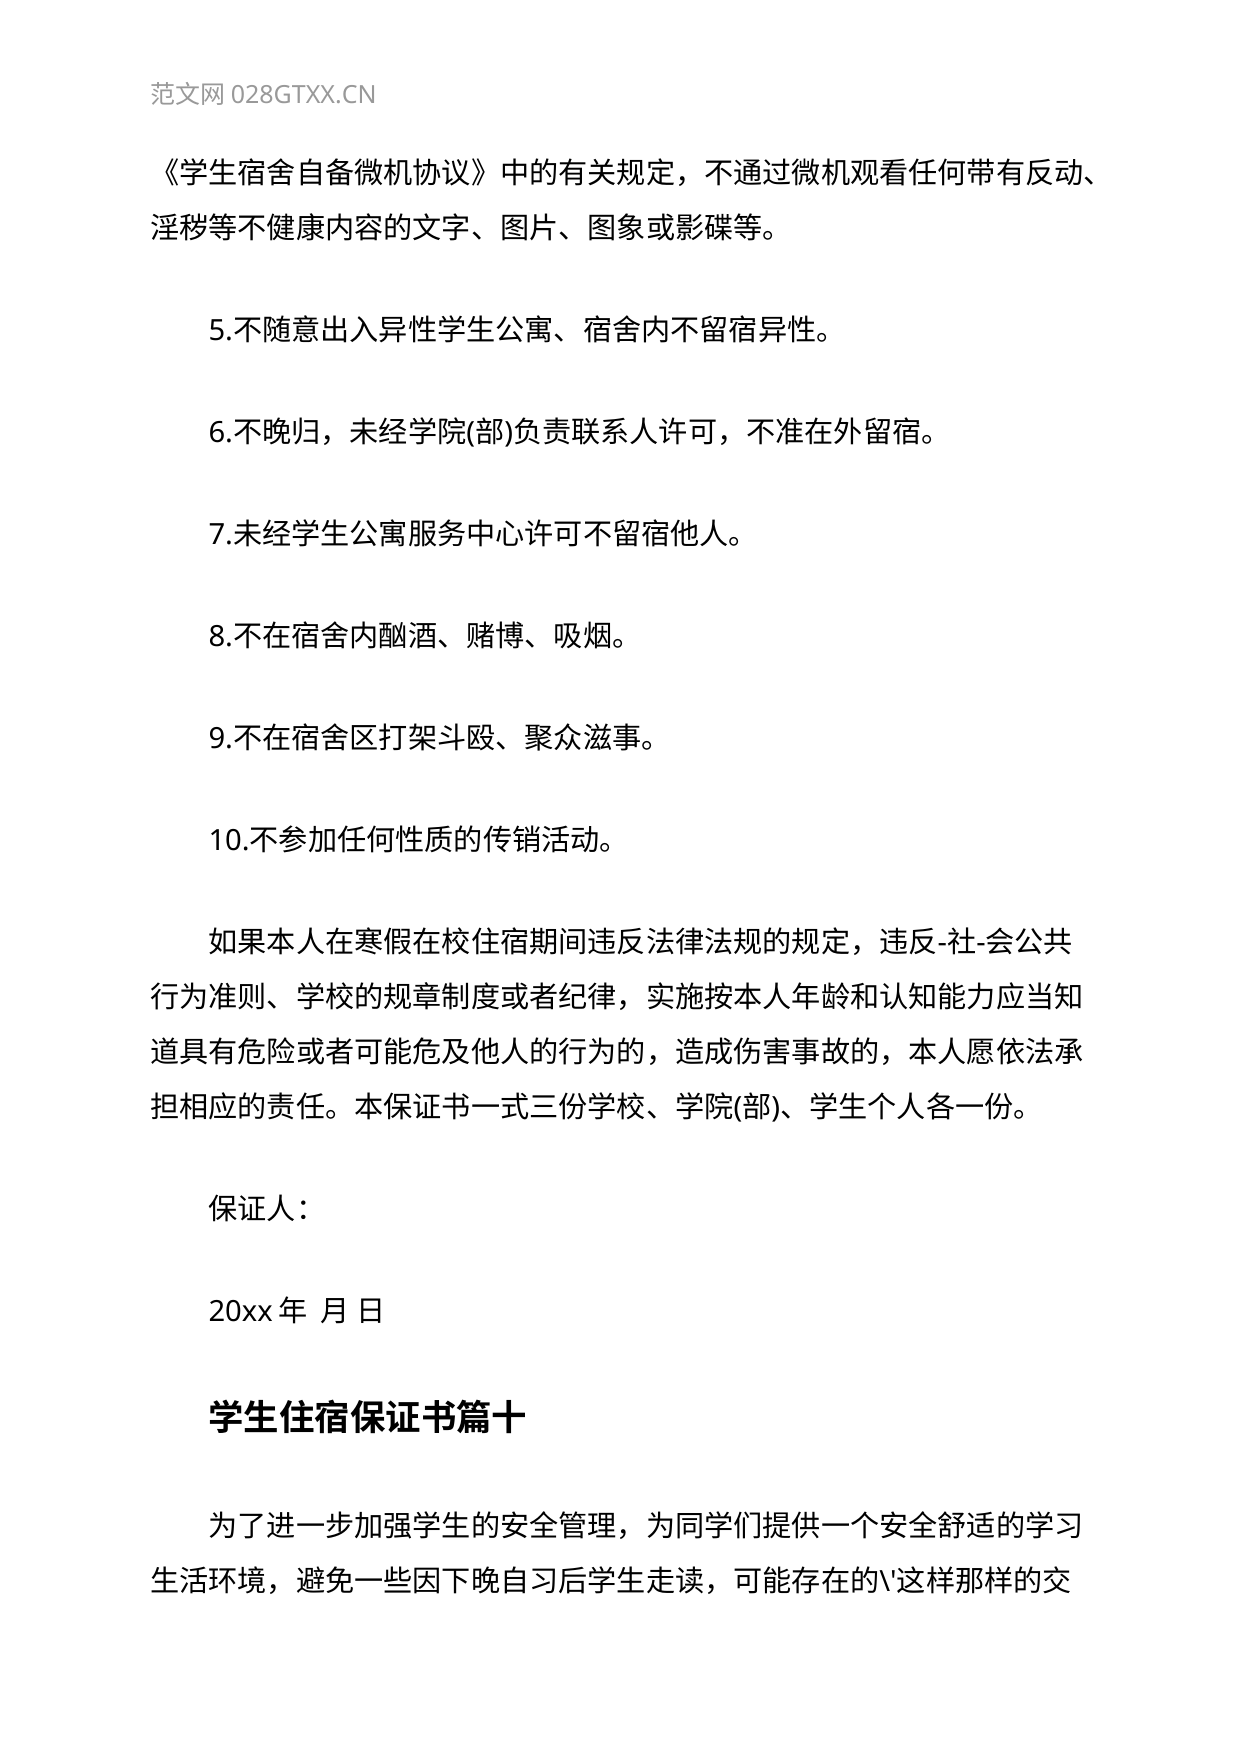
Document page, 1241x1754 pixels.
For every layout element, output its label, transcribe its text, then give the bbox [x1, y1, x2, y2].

text 9.不在宿舍区打架斗殴、聚众滋事。 [150, 714, 1090, 757]
text 保证人： [150, 1185, 1090, 1228]
text 如果本人在寒假在校住宿期间违反法律法规的规定，违反-社-会公共行为准则、学校的规章制度或者纪律，实施按本人年龄和认知能力应当知道具有危险或者可能危及他人的行为的，造成伤害事故的，本人愿依法承担相应的责任。本保证书一式三份学校、学院(部)、学生个人各一份。 [150, 918, 1090, 1126]
text 学生住宿保证书篇十 [150, 1389, 1090, 1440]
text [150, 1502, 1090, 1600]
text 8.不在宿舍内酗酒、赌博、吸烟。 [150, 613, 1090, 655]
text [150, 150, 1090, 247]
text 7.未经学生公寓服务中心许可不留宿他人。 [150, 511, 1090, 553]
text 20xx年 月 日 [150, 1287, 1090, 1329]
text 6.不晚归，未经学院(部)负责联系人许可，不准在外留宿。 [150, 409, 1090, 451]
text 10.不参加任何性质的传销活动。 [150, 817, 1090, 859]
text 5.不随意出入异性学生公寓、宿舍内不留宿异性。 [150, 307, 1090, 349]
